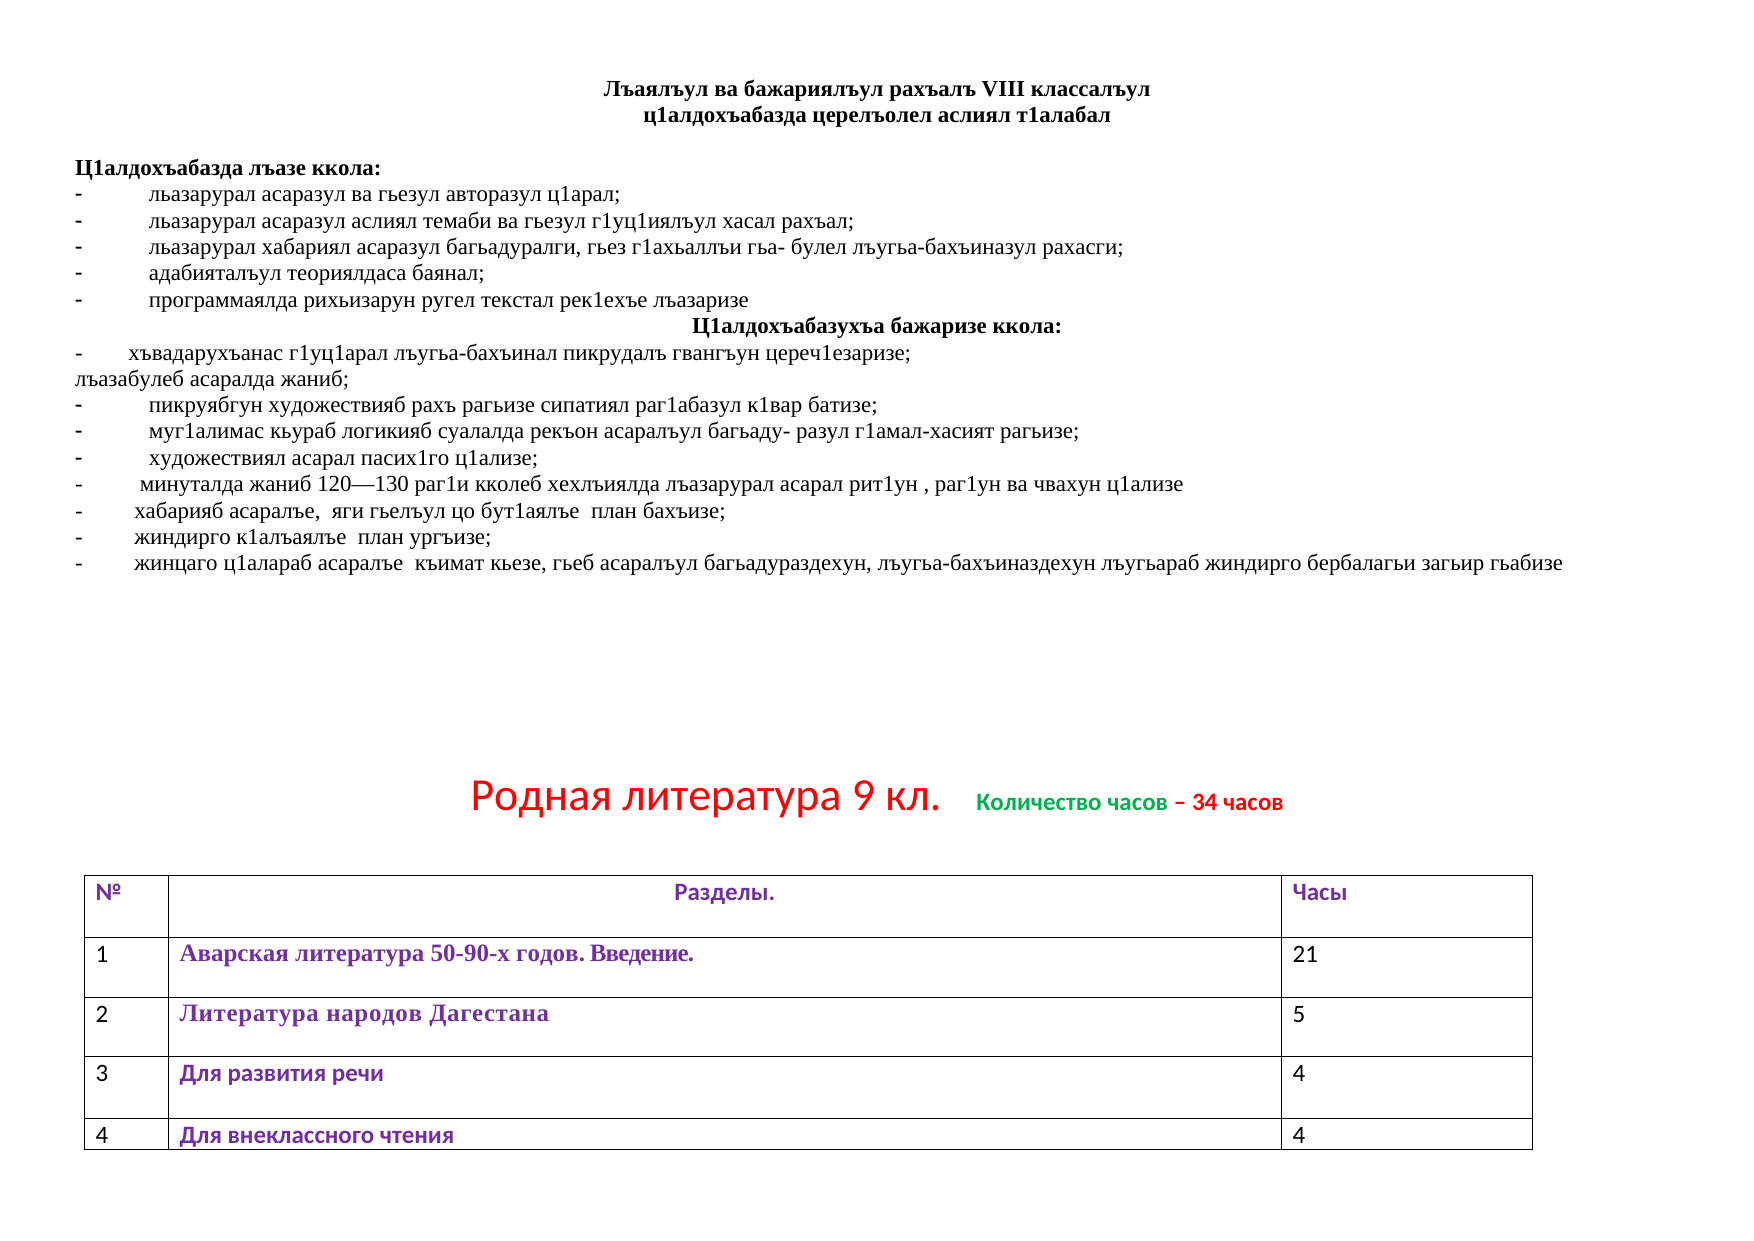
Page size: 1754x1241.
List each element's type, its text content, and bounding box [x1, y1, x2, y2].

text - хабарияб асаралъе, яги гьелъул цо бут1аялъе план бахъизе; [75, 497, 1679, 523]
text ц1алдохъабазда церелъолел аслиял т1алабал [75, 101, 1679, 128]
list льазарурал хабариял асаразул багьадуралги, гьез г1ахьаллъи гьа- булел лъугьа-бахъиназул рахасги; [75, 233, 1679, 259]
list пикруябгун художествияб рахъ рагьизе сипатиял раг1абазул к1вар батизе; [75, 391, 1679, 418]
table_header Разделы. [169, 876, 1281, 937]
text лъазабулеб асаралда жаниб; [75, 365, 1679, 391]
table_cell 2 [85, 998, 168, 1056]
text Ц1алдохъабазухъа бажаризе ккола: [75, 312, 1679, 338]
table_cell 4 [1282, 1057, 1532, 1118]
text Ц1алдохъабазда лъазе ккола: [75, 154, 1679, 180]
text - жинцаго ц1алараб асаралъе къимат кьезе, гьеб асаралъул багьадураздехун, лъугьа-бахъиназдехун лъугьараб жиндирго бербалагьи загьир гьабизе [75, 549, 1679, 576]
text - хъвадарухъанас г1уц1арал лъугьа-бахъинал пикрудалъ гвангъун цереч1езаризе; [75, 338, 1679, 365]
text - минуталда жаниб 120—130 раг1и кколеб хехлъиялда лъазарурал асарал рит1ун , раг1ун ва чвахун ц1ализе [75, 470, 1679, 497]
table_cell Для развития речи [169, 1057, 1281, 1118]
text Лъаялъул ва бажариялъул рахъалъ VIII классалъул [75, 75, 1679, 101]
table_cell 4 [85, 1119, 168, 1149]
list программаялда рихьизарун ругел текстал рек1ехъе лъазаризе [75, 286, 1679, 312]
text - жиндирго к1алъаялъе план ургъизе; [75, 523, 1679, 549]
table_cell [169, 1119, 1281, 1149]
table_cell Аварская литература 50-90-х годов. Введение. [169, 938, 1281, 997]
list льазарурал асаразул ва гьезул авторазул ц1арал; [75, 180, 1679, 207]
table_cell 21 [1282, 938, 1532, 997]
text Родная литература 9 кл. Количество часов – 34 часов [75, 766, 1679, 822]
table_cell Литература народов Дагестана [169, 998, 1281, 1056]
list муг1алимас кьураб логикияб суалалда рекъон асаралъул багьаду- разул г1амал-хасият рагьизе; [75, 418, 1679, 444]
table_header № [85, 876, 168, 937]
table_cell 5 [1282, 998, 1532, 1056]
list художествиял асарал пасих1го ц1ализе; [75, 444, 1679, 470]
table_cell 3 [85, 1057, 168, 1118]
list льазарурал асаразул аслиял темаби ва гьезул г1уц1иялъул хасал рахъал; [75, 207, 1679, 233]
list адабияталъул теориялдаса баянал; [75, 259, 1679, 286]
table_cell 4 [1282, 1119, 1532, 1149]
table_cell 1 [85, 938, 168, 997]
table_header Часы [1282, 876, 1532, 937]
